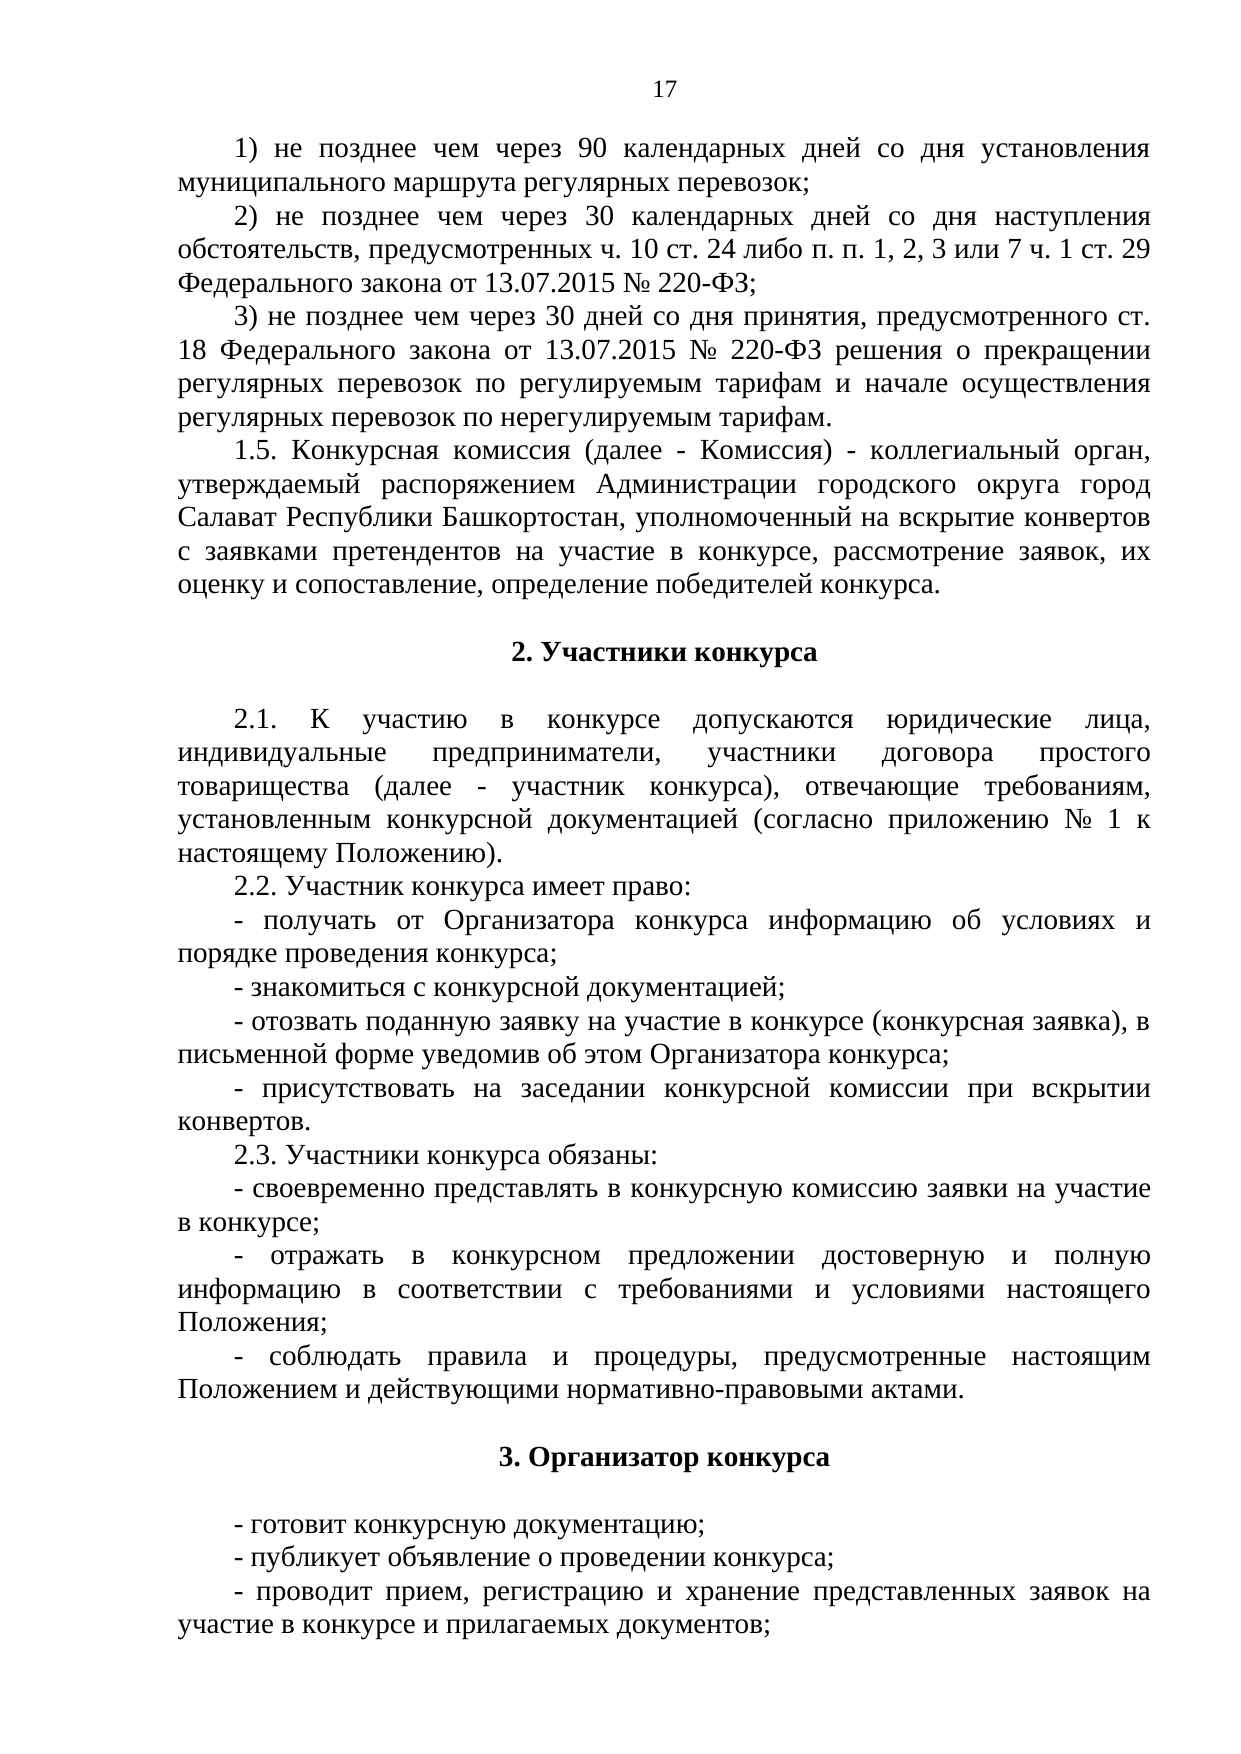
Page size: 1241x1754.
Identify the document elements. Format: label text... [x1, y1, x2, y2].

text - отражать в конкурсном предложении достоверную и полную информацию в соответствии с требованиями и условиями настоящего Положения; [177, 1237, 1152, 1338]
text 2.2. Участник конкурса имеет право: [177, 868, 1152, 902]
text - отозвать поданную заявку на участие в конкурсе (конкурсная заявка), в письменной форме уведомив об этом Организатора конкурса; [177, 1003, 1152, 1070]
text - соблюдать правила и процедуры, предусмотренные настоящим Положением и действующими нормативно-правовыми актами. [177, 1338, 1152, 1405]
text - получать от Организатора конкурса информацию об условиях и порядке проведения конкурса; [177, 902, 1152, 969]
text - присутствовать на заседании конкурсной комиссии при вскрытии конвертов. [177, 1070, 1152, 1137]
text - знакомиться с конкурсной документацией; [177, 969, 1152, 1003]
text 2.3. Участники конкурса обязаны: [177, 1137, 1152, 1170]
text - готовит конкурсную документацию; [177, 1506, 1152, 1539]
text 1.5. Конкурсная комиссия (далее - Комиссия) - коллегиальный орган, утверждаемый распоряжением Администрации городского округа город Салават Республики Башкортостан, уполномоченный на вскрытие конвертов с заявками претендентов на участие в конкурсе, рассмотрение заявок, их оценку и сопоставление, определение победителей конкурса. [177, 432, 1152, 600]
title 2. Участники конкурса [177, 634, 1152, 667]
text - своевременно представлять в конкурсную комиссию заявки на участие в конкурсе; [177, 1170, 1152, 1237]
title 3. Организатор конкурса [177, 1439, 1152, 1472]
text - проводит прием, регистрацию и хранение представленных заявок на участие в конкурсе и прилагаемых документов; [177, 1573, 1152, 1640]
text 1) не позднее чем через 90 календарных дней со дня установления муниципального маршрута регулярных перевозок; [177, 131, 1152, 198]
text 2) не позднее чем через 30 календарных дней со дня наступления обстоятельств, предусмотренных ч. 10 ст. 24 либо п. п. 1, 2, 3 или 7 ч. 1 ст. 29 Федерального закона от 13.07.2015 № 220-ФЗ; [177, 198, 1152, 298]
text 3) не позднее чем через 30 дней со дня принятия, предусмотренного ст. 18 Федерального закона от 13.07.2015 № 220-ФЗ решения о прекращении регулярных перевозок по регулируемым тарифам и начале осуществления регулярных перевозок по нерегулируемым тарифам. [177, 298, 1152, 432]
text 2.1. К участию в конкурсе допускаются юридические лица, индивидуальные предприниматели, участники договора простого товарищества (далее - участник конкурса), отвечающие требованиям, установленным конкурсной документацией (согласно приложению № 1 к настоящему Положению). [177, 701, 1152, 868]
text - публикует объявление о проведении конкурса; [177, 1539, 1152, 1573]
